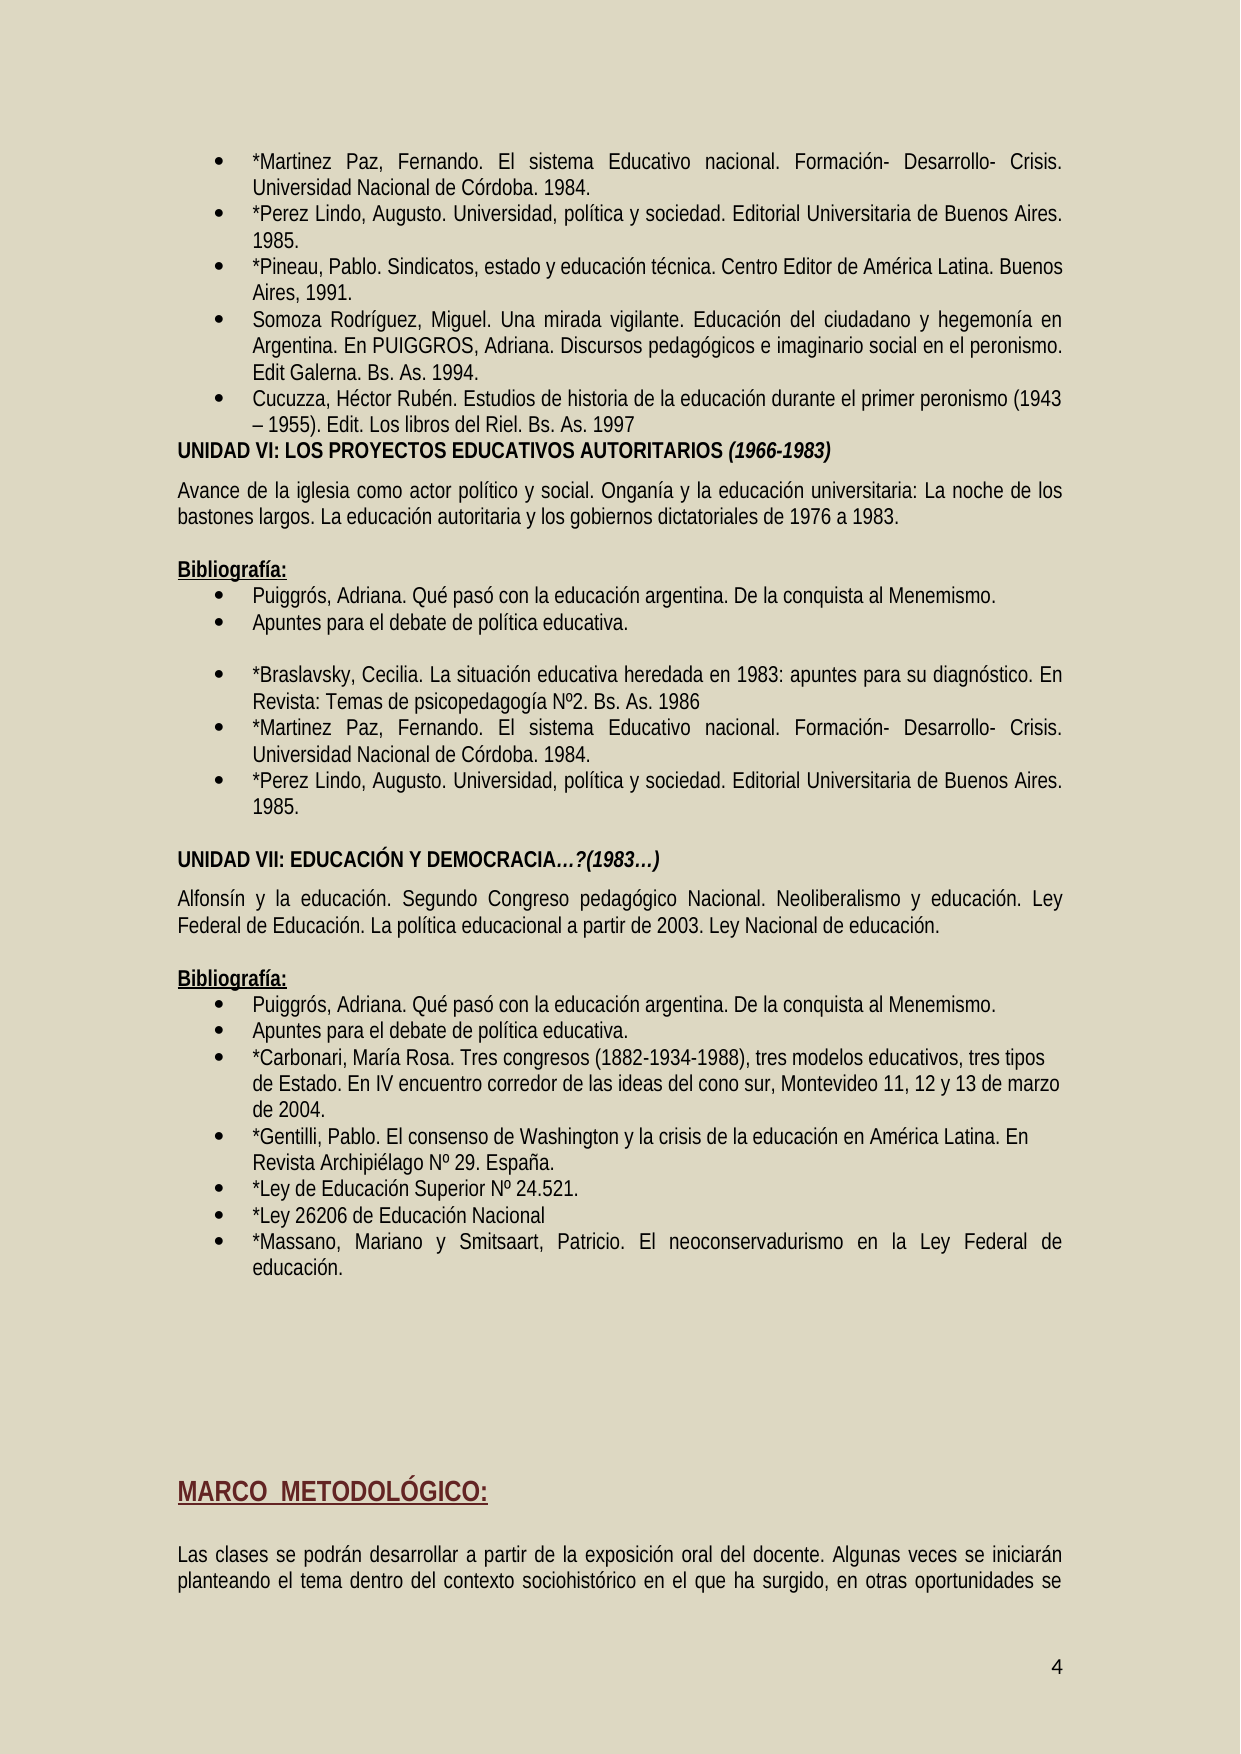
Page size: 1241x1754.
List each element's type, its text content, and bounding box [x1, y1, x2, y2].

list *Ley de Educación Superior Nº 24.521. [215, 1175, 1063, 1202]
list *Pineau, Pablo. Sindicatos, estado y educación técnica. Centro Editor de América Latina. Buenos Aires, 1991. [215, 253, 1063, 306]
list Somoza Rodríguez, Miguel. Una mirada vigilante. Educación del ciudadano y hegemonía en Argentina. En PUIGGROS, Adriana. Discursos pedagógicos e imaginario social en el peronismo. Edit Galerna. Bs. As. 1994. [215, 306, 1063, 385]
text Alfonsín y la educación. Segundo Congreso pedagógico Nacional. Neoliberalismo y educación. Ley Federal de Educación. La política educacional a partir de 2003. Ley Nacional de educación. [177, 885, 1063, 938]
list *Ley 26206 de Educación Nacional [215, 1202, 1063, 1228]
list *Perez Lindo, Augusto. Universidad, política y sociedad. Editorial Universitaria de Buenos Aires. 1985. [215, 200, 1063, 253]
list *Perez Lindo, Augusto. Universidad, política y sociedad. Editorial Universitaria de Buenos Aires. 1985. [215, 767, 1063, 819]
text Bibliografía: [177, 556, 1063, 582]
list *Martinez Paz, Fernando. El sistema Educativo nacional. Formación- Desarrollo- Crisis. Universidad Nacional de Córdoba. 1984. [215, 714, 1063, 767]
list Apuntes para el debate de política educativa. [215, 609, 1063, 635]
list Cucuzza, Héctor Rubén. Estudios de historia de la educación durante el primer peronismo (1943 – 1955). Edit. Los libros del Riel. Bs. As. 1997 [215, 385, 1063, 437]
list *Gentilli, Pablo. El consenso de Washington y la crisis de la educación en América Latina. En Revista Archipiélago Nº 29. España. [215, 1123, 1063, 1175]
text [177, 1541, 1063, 1594]
text Bibliografía: [177, 964, 1063, 991]
list *Carbonari, María Rosa. Tres congresos (1882-1934-1988), tres modelos educativos, tres tipos de Estado. En IV encuentro corredor de las ideas del cono sur, Montevideo 11, 12 y 13 de marzo de 2004. [215, 1043, 1063, 1123]
list Puiggrós, Adriana. Qué pasó con la educación argentina. De la conquista al Menemismo. [215, 991, 1063, 1017]
text UNIDAD VI: LOS PROYECTOS EDUCATIVOS AUTORITARIOS (1966-1983) [177, 437, 1063, 464]
list *Braslavsky, Cecilia. La situación educativa heredada en 1983: apuntes para su diagnóstico. En Revista: Temas de psicopedagogía Nº2. Bs. As. 1986 [215, 661, 1063, 714]
text UNIDAD VII: EDUCACIÓN Y DEMOCRACIA…?(1983…) [177, 846, 1063, 872]
text Avance de la iglesia como actor político y social. Onganía y la educación universitaria: La noche de los bastones largos. La educación autoritaria y los gobiernos dictatoriales de 1976 a 1983. [177, 477, 1063, 530]
list Apuntes para el debate de política educativa. [215, 1017, 1063, 1043]
list Puiggrós, Adriana. Qué pasó con la educación argentina. De la conquista al Menemismo. [215, 582, 1063, 609]
text MARCO METODOLÓGICO: [177, 1474, 1063, 1508]
list *Massano, Mariano y Smitsaart, Patricio. El neoconservadurismo en la Ley Federal de educación. [215, 1228, 1063, 1281]
list *Martinez Paz, Fernando. El sistema Educativo nacional. Formación- Desarrollo- Crisis. Universidad Nacional de Córdoba. 1984. [215, 148, 1063, 200]
